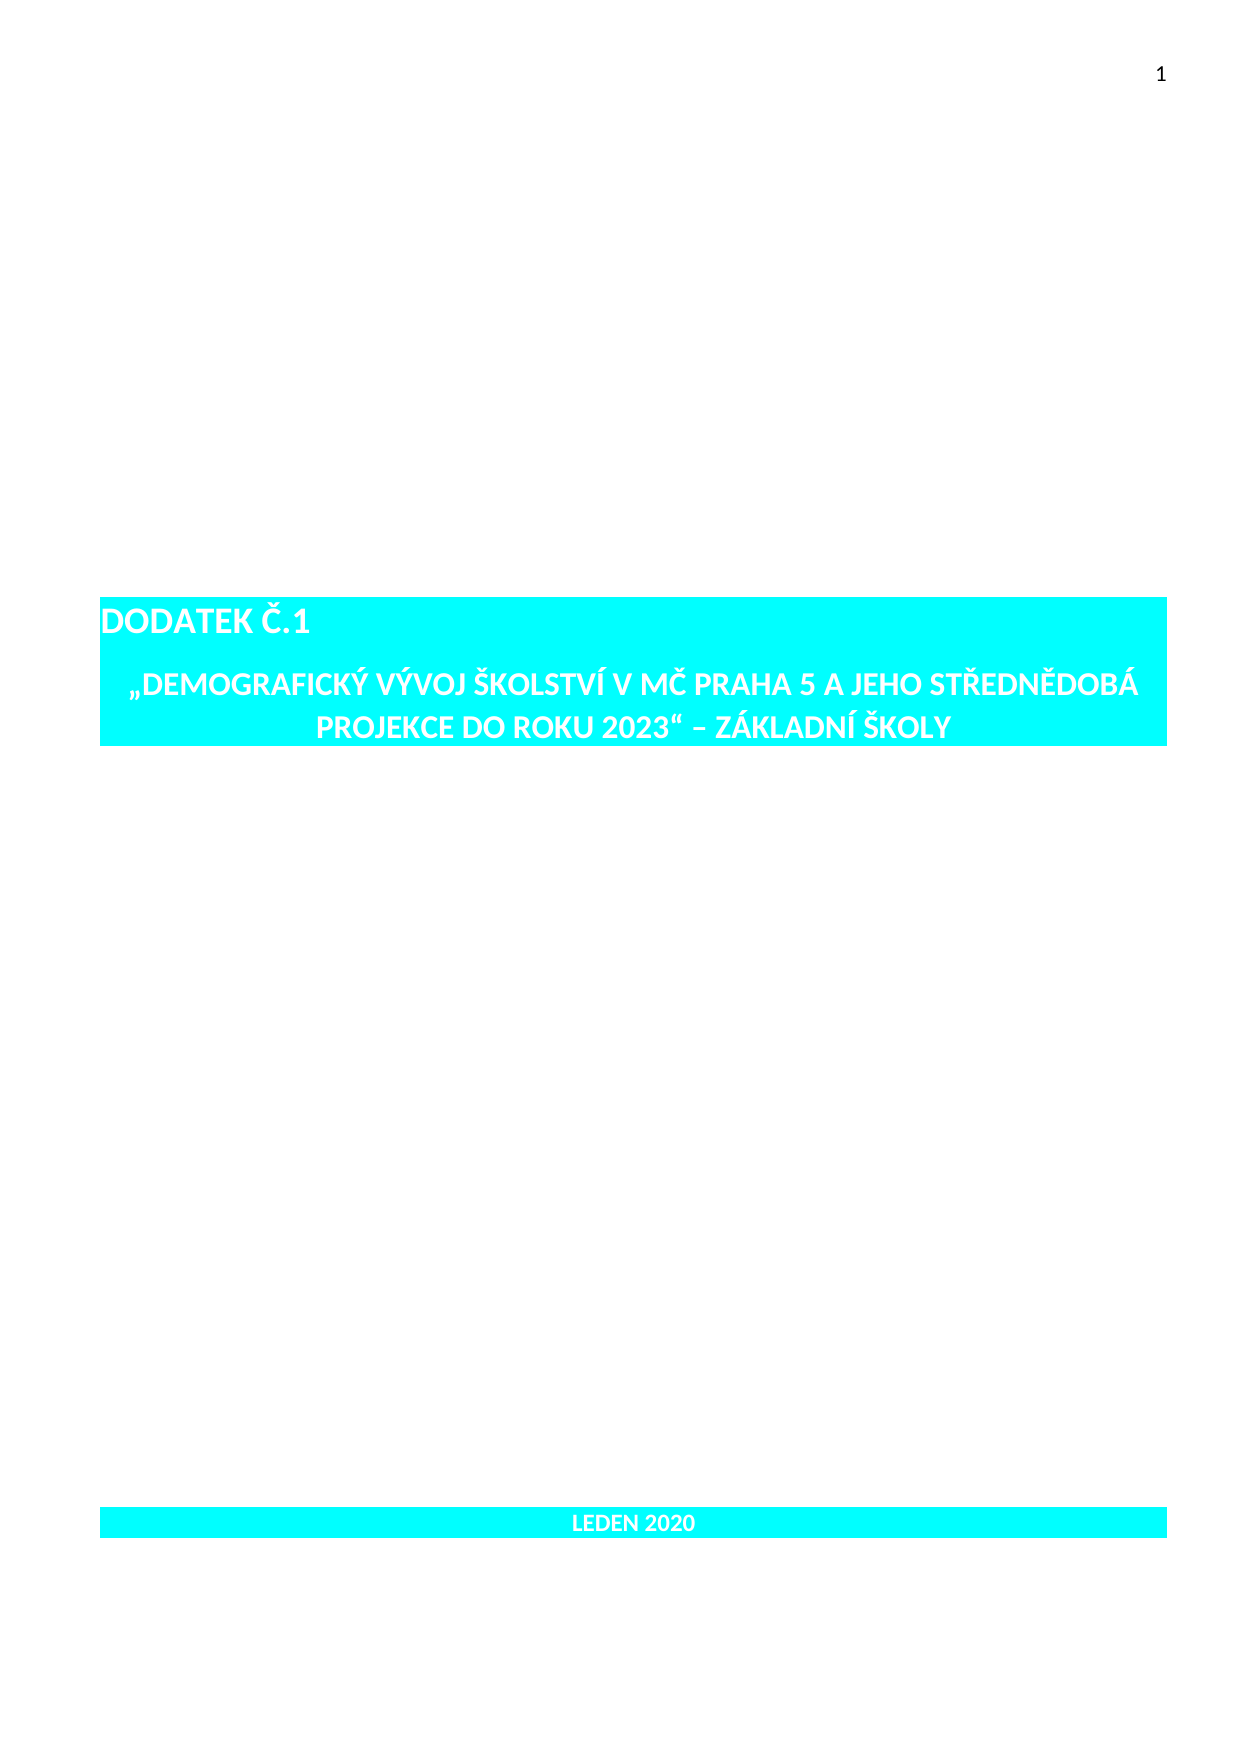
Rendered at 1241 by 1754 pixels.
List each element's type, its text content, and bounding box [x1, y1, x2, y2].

text LEDEN 2020 [100, 1507, 1167, 1538]
text „DEMOGRAFICKÝ VÝVOJ ŠKOLSTVÍ V MČ PRAHA 5 A JEHO STŘEDNĚDOBÁ PROJEKCE DO ROKU 2023“ – ZÁKLADNÍ ŠKOLY [100, 663, 1167, 746]
text DODATEK Č.1 [100, 597, 1167, 643]
